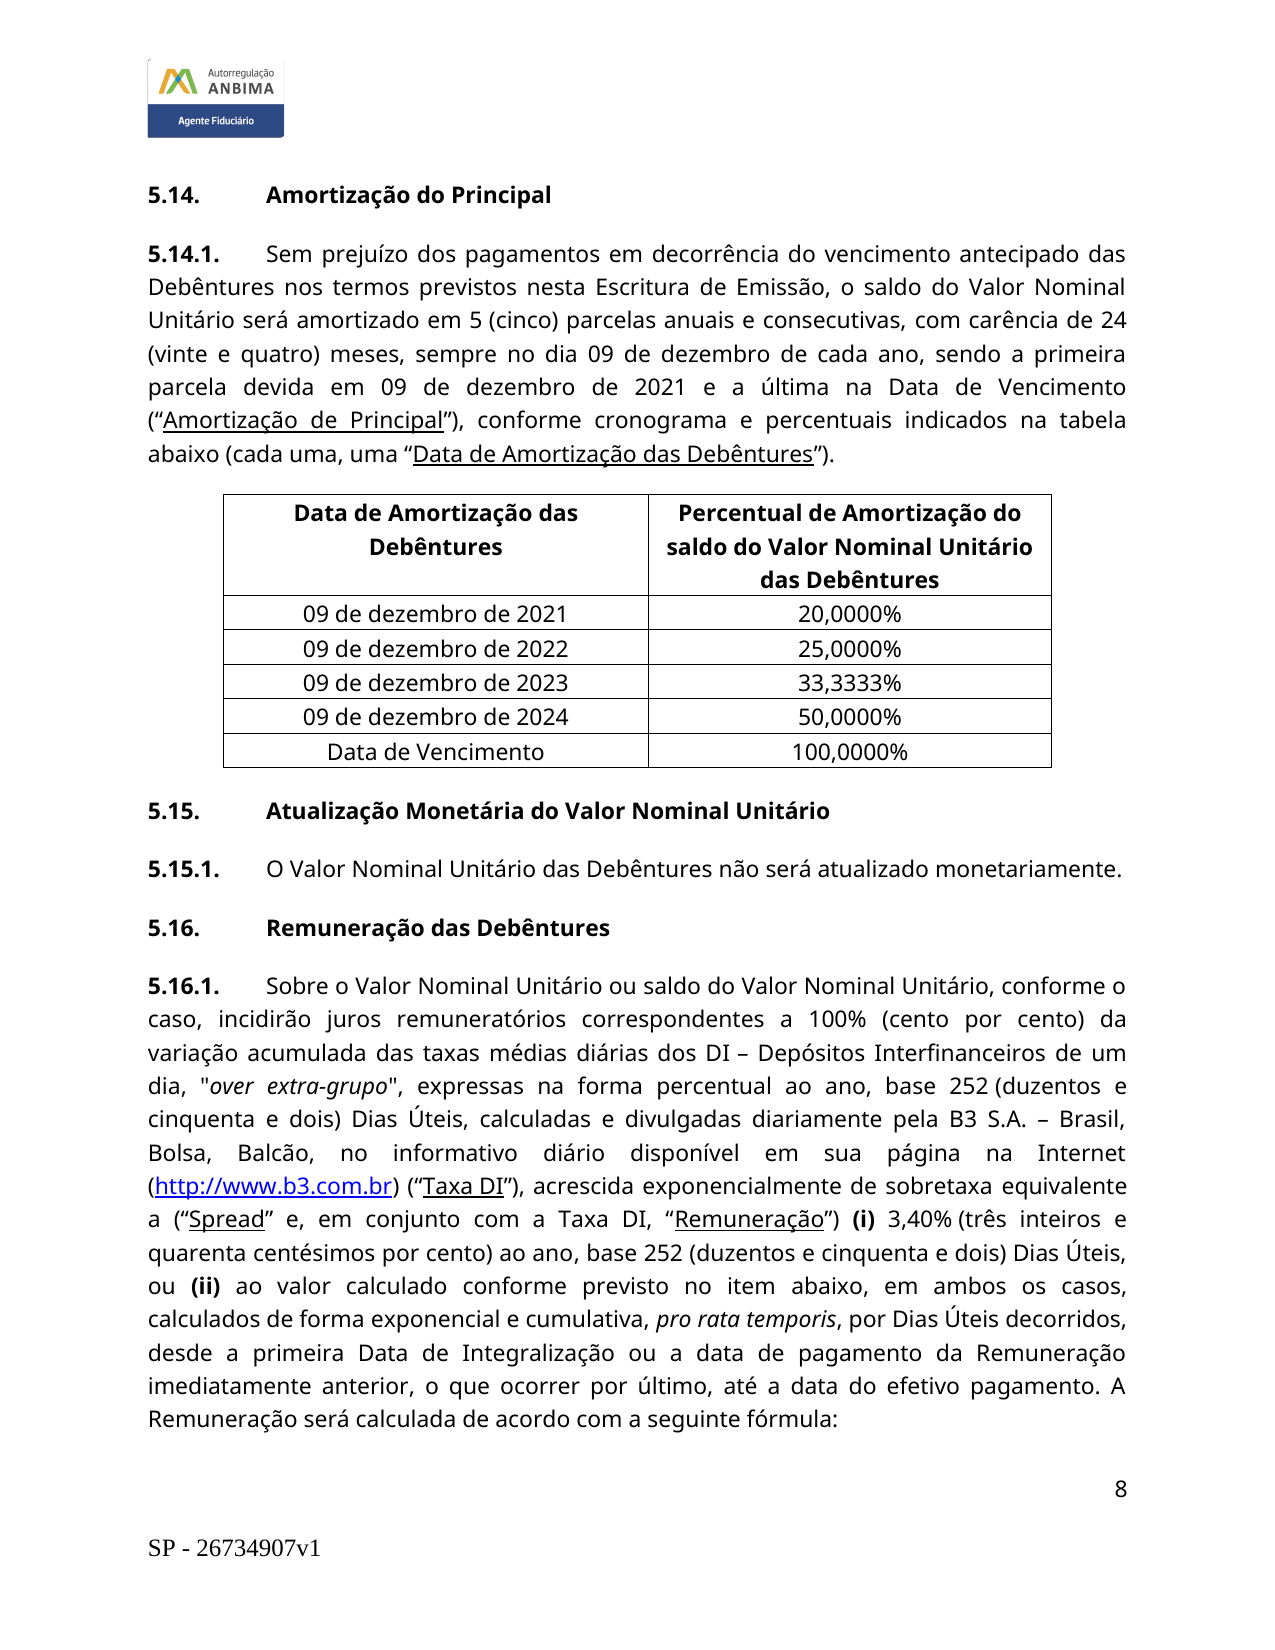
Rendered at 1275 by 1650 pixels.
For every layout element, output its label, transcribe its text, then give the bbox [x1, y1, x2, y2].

table_cell Data de Vencimento [224, 734, 648, 767]
table_cell 33,3333% [649, 665, 1051, 698]
list Sem prejuízo dos pagamentos em decorrência do vencimento antecipado das Debêntures nos termos previstos nesta Escritura de Emissão, o saldo do Valor Nominal Unitário será amortizado em 5 (cinco) parcelas anuais e consecutivas, com carência de 24 (vinte e quatro) meses, sempre no dia 09 de dezembro de cada ano, sendo a primeira parcela devida em 09 de dezembro de 2021 e a última na Data de Vencimento (“Amortização de Principal”), conforme cronograma e percentuais indicados na tabela abaixo (cada uma, uma “Data de Amortização das Debêntures”). [148, 236, 1127, 469]
table_cell 09 de dezembro de 2021 [224, 596, 648, 629]
list O Valor Nominal Unitário das Debêntures não será atualizado monetariamente. [148, 851, 1127, 884]
table_cell 20,0000% [649, 596, 1051, 629]
list Amortização do Principal [148, 177, 1127, 211]
picture [147, 59, 285, 138]
list Sobre o Valor Nominal Unitário ou saldo do Valor Nominal Unitário, conforme o caso, incidirão juros remuneratórios correspondentes a 100% (cento por cento) da variação acumulada das taxas médias diárias dos DI – Depósitos Interfinanceiros de um dia, "over extra-grupo", expressas na forma percentual ao ano, base 252 (duzentos e cinquenta e dois) Dias Úteis, calculadas e divulgadas diariamente pela B3 S.A. – Brasil, Bolsa, Balcão, no informativo diário disponível em sua página na Internet (http://www.b3.com.br) (“Taxa DI”), acrescida exponencialmente de sobretaxa equivalente a (“Spread” e, em conjunto com a Taxa DI, “Remuneração”) (i) 3,40% (três inteiros e quarenta centésimos por cento) ao ano, base 252 (duzentos e cinquenta e dois) Dias Úteis, ou (ii) ao valor calculado conforme previsto no item 5.16.2 abaixo, em ambos os casos, calculados de forma exponencial e cumulativa, pro rata temporis, por Dias Úteis decorridos, desde a primeira Data de Integralização ou a data de pagamento da Remuneração imediatamente anterior, o que ocorrer por último, até a data do efetivo pagamento. A Remuneração será calculada de acordo com a seguinte fórmula: [148, 968, 1127, 1434]
table_header Percentual de Amortização do saldo do Valor Nominal Unitário das Debêntures [649, 495, 1051, 595]
table_cell 09 de dezembro de 2022 [224, 630, 648, 664]
list Remuneração das Debêntures [148, 909, 1127, 943]
list Atualização Monetária do Valor Nominal Unitário [148, 793, 1127, 826]
table_cell 50,0000% [649, 699, 1051, 732]
table_cell 09 de dezembro de 2023 [224, 665, 648, 698]
table_cell 100,0000% [649, 734, 1051, 767]
table_cell 25,0000% [649, 630, 1051, 664]
table_cell 09 de dezembro de 2024 [224, 699, 648, 732]
table_header Data de Amortização das Debêntures [224, 495, 648, 595]
